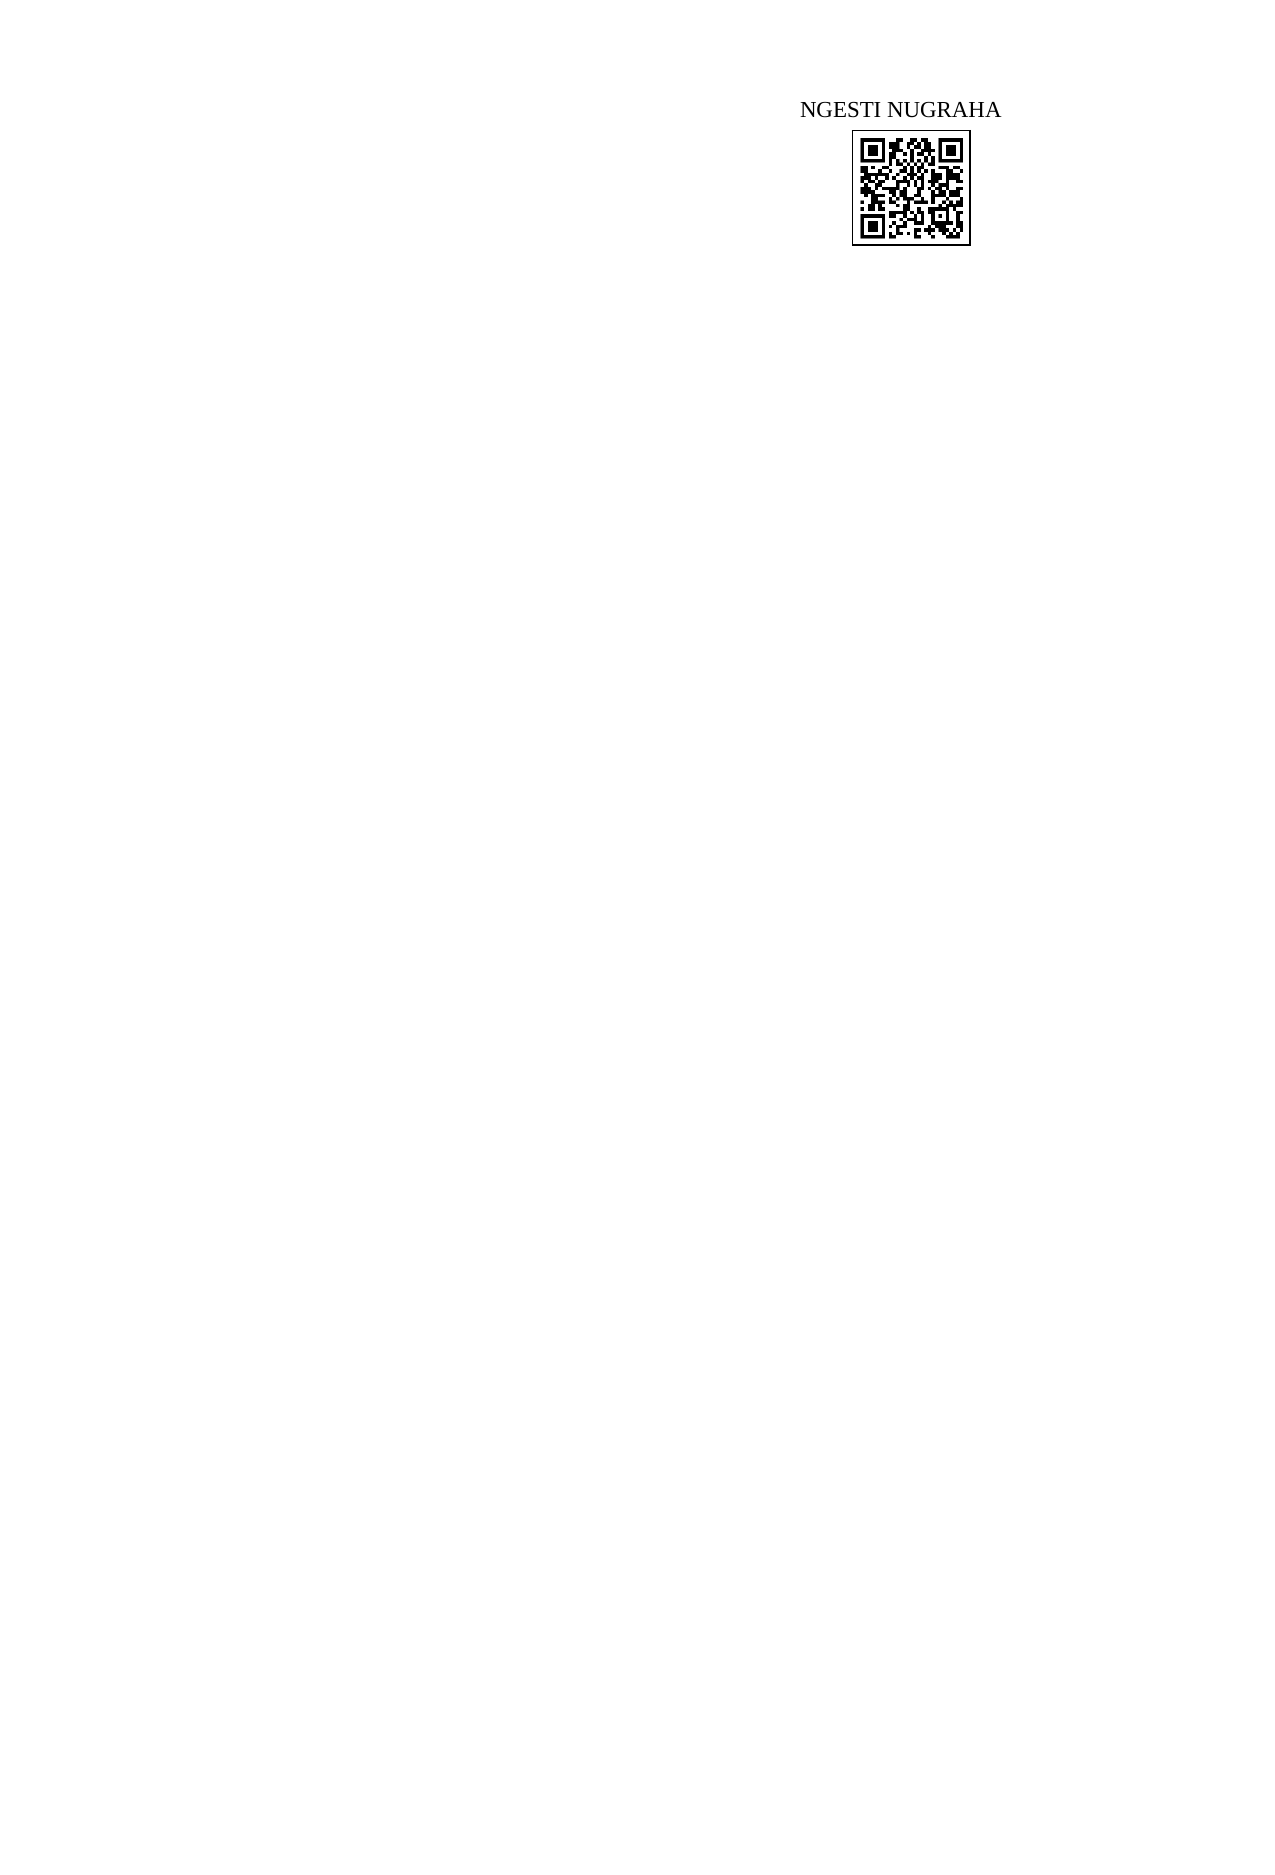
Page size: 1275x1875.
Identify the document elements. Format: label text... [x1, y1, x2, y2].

picture [853, 131, 969, 244]
list NGESTI NUGRAHA [750, 96, 1125, 122]
